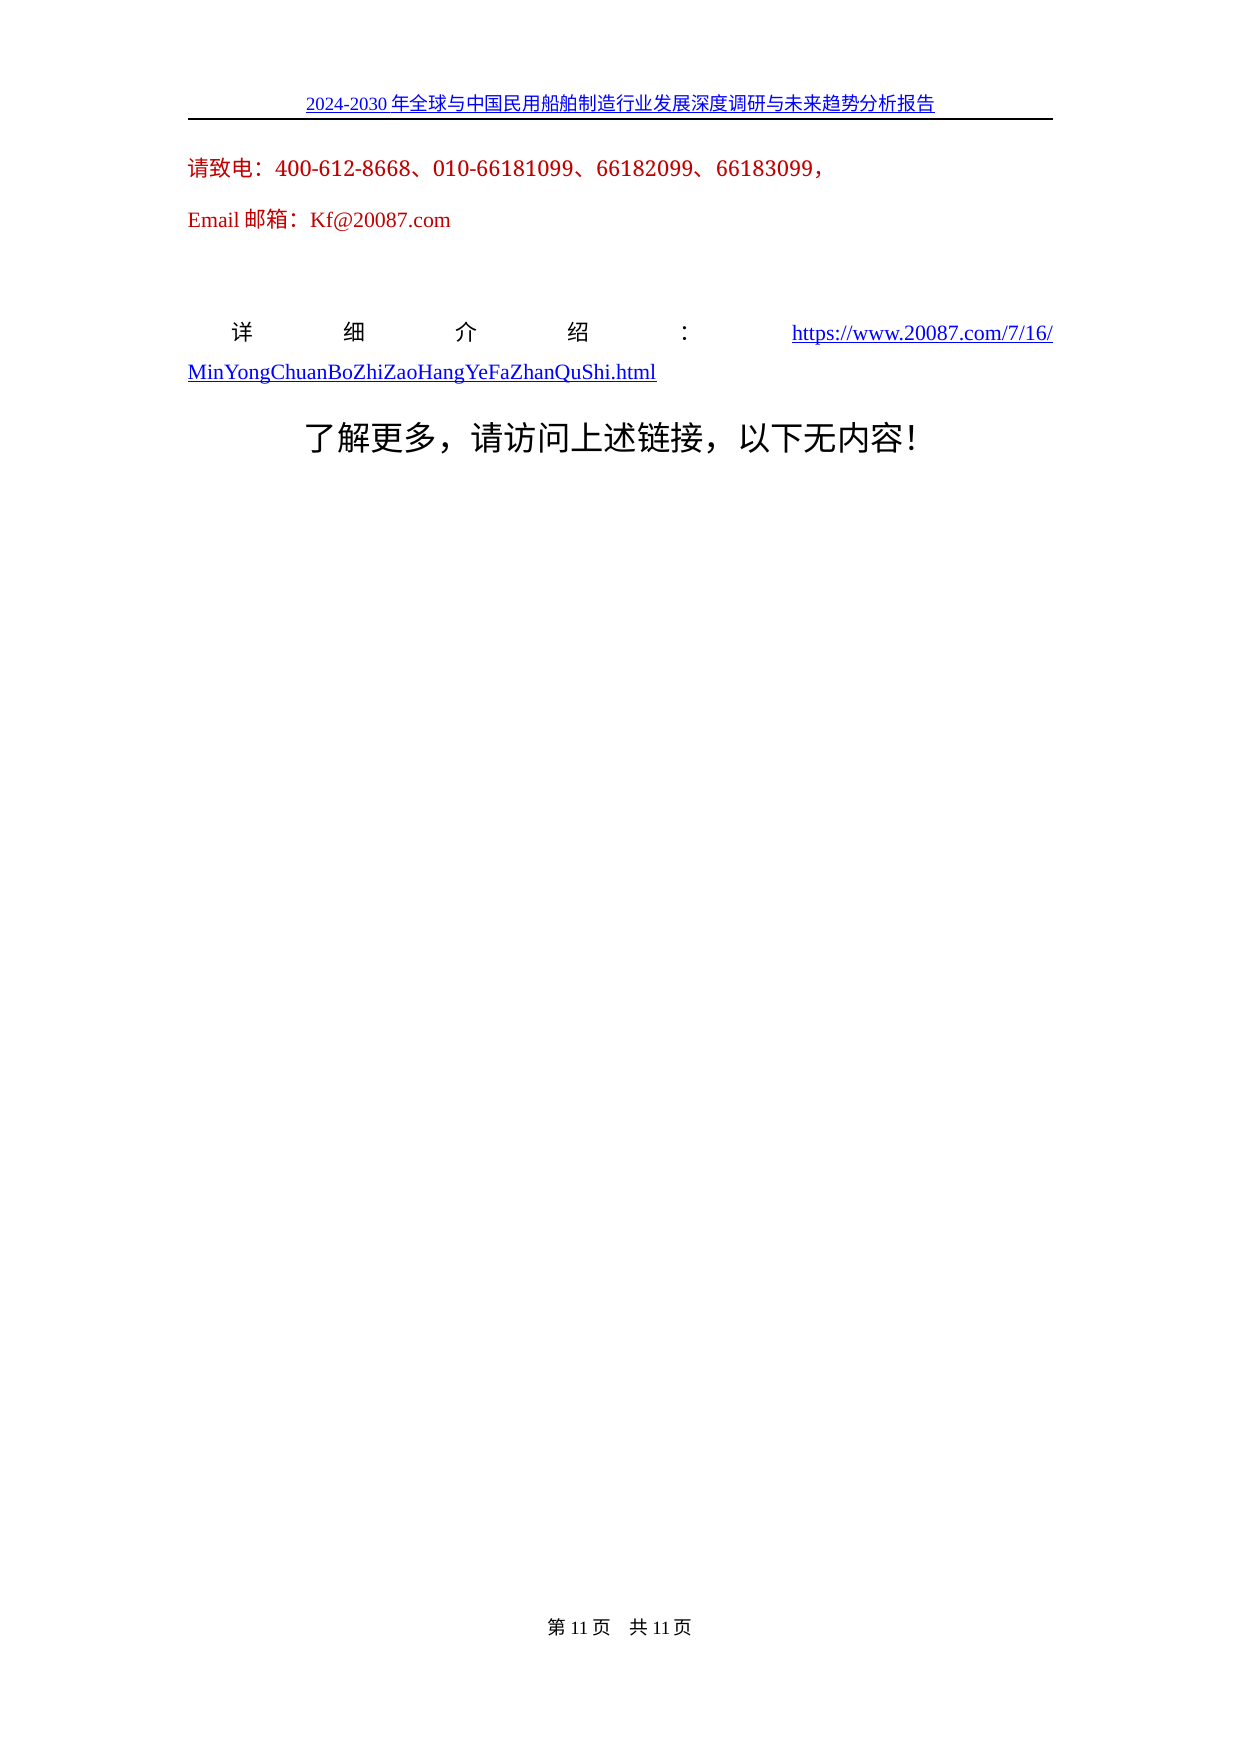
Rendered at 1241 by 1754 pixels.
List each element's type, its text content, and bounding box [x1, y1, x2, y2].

title 了解更多，请访问上述链接，以下无内容！ [187, 404, 1053, 469]
text Email邮箱：Kf@20087.com [187, 202, 1053, 234]
text 详细介绍：https://www.20087.com/7/16/MinYongChuanBoZhiZaoHangYeFaZhanQuShi.html [187, 315, 1053, 388]
text 请致电：400-612-8668、010-66181099、66182099、66183099， [187, 150, 1053, 183]
